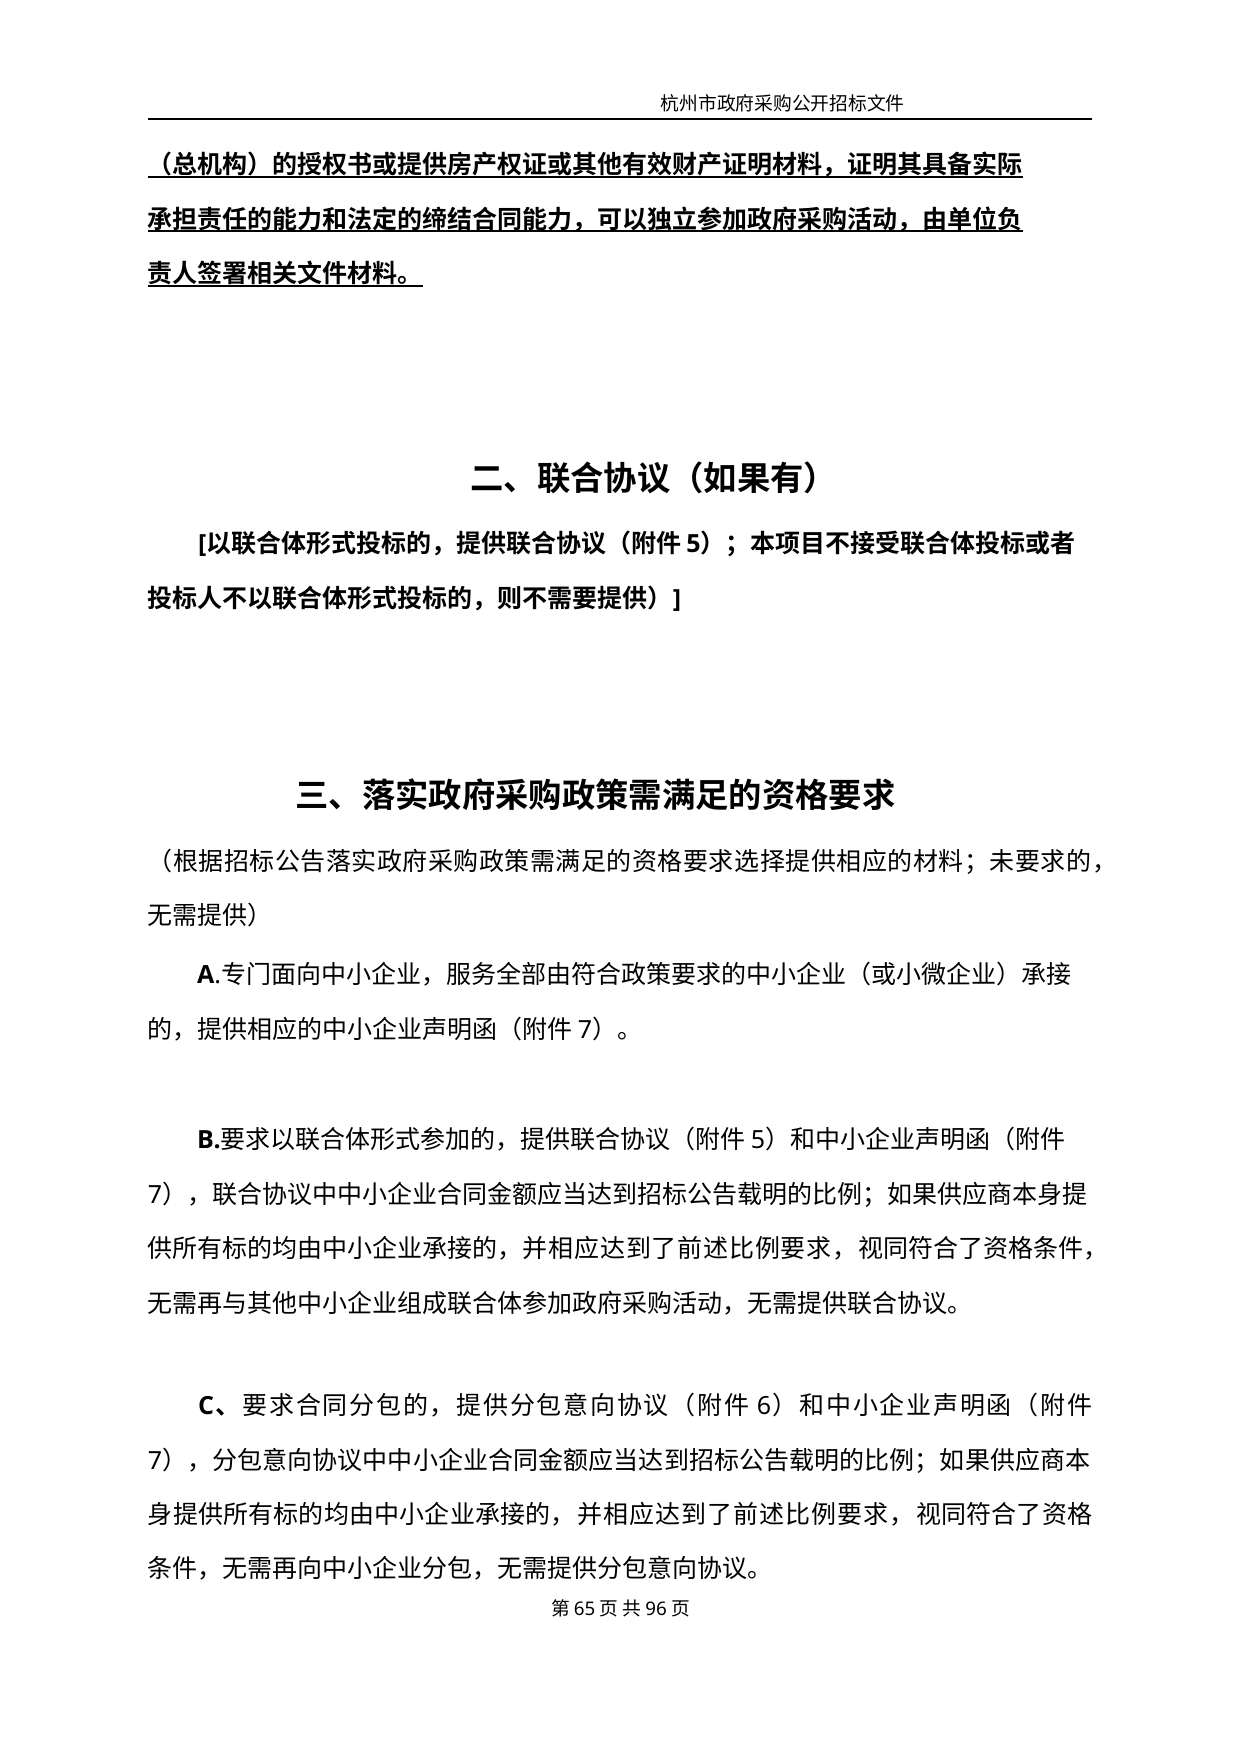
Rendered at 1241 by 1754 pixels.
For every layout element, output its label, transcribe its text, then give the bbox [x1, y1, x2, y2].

text 二、联合协议（如果有） [148, 451, 1092, 500]
text A.专门面向中小企业，服务全部由符合政策要求的中小企业（或小微企业）承接的，提供相应的中小企业声明函（附件7）。 [148, 955, 1092, 1046]
text [以联合体形式投标的，提供联合协议（附件5）；本项目不接受联合体投标或者投标人不以联合体形式投标的，则不需要提供）] [148, 524, 1092, 614]
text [148, 145, 1042, 290]
text 三、落实政府采购政策需满足的资格要求 [148, 769, 1042, 817]
text （根据招标公告落实政府采购政策需满足的资格要求选择提供相应的材料；未要求的，无需提供） [148, 841, 1092, 932]
text B.要求以联合体形式参加的，提供联合协议（附件5）和中小企业声明函（附件7），联合协议中中小企业合同金额应当达到招标公告载明的比例；如果供应商本身提供所有标的均由中小企业承接的，并相应达到了前述比例要求，视同符合了资格条件，无需再与其他中小企业组成联合体参加政府采购活动，无需提供联合协议。 [148, 1120, 1092, 1319]
text C、要求合同分包的，提供分包意向协议（附件6）和中小企业声明函（附件7），分包意向协议中中小企业合同金额应当达到招标公告载明的比例；如果供应商本身提供所有标的均由中小企业承接的，并相应达到了前述比例要求，视同符合了资格条件，无需再向中小企业分包，无需提供分包意向协议。 [148, 1386, 1092, 1585]
